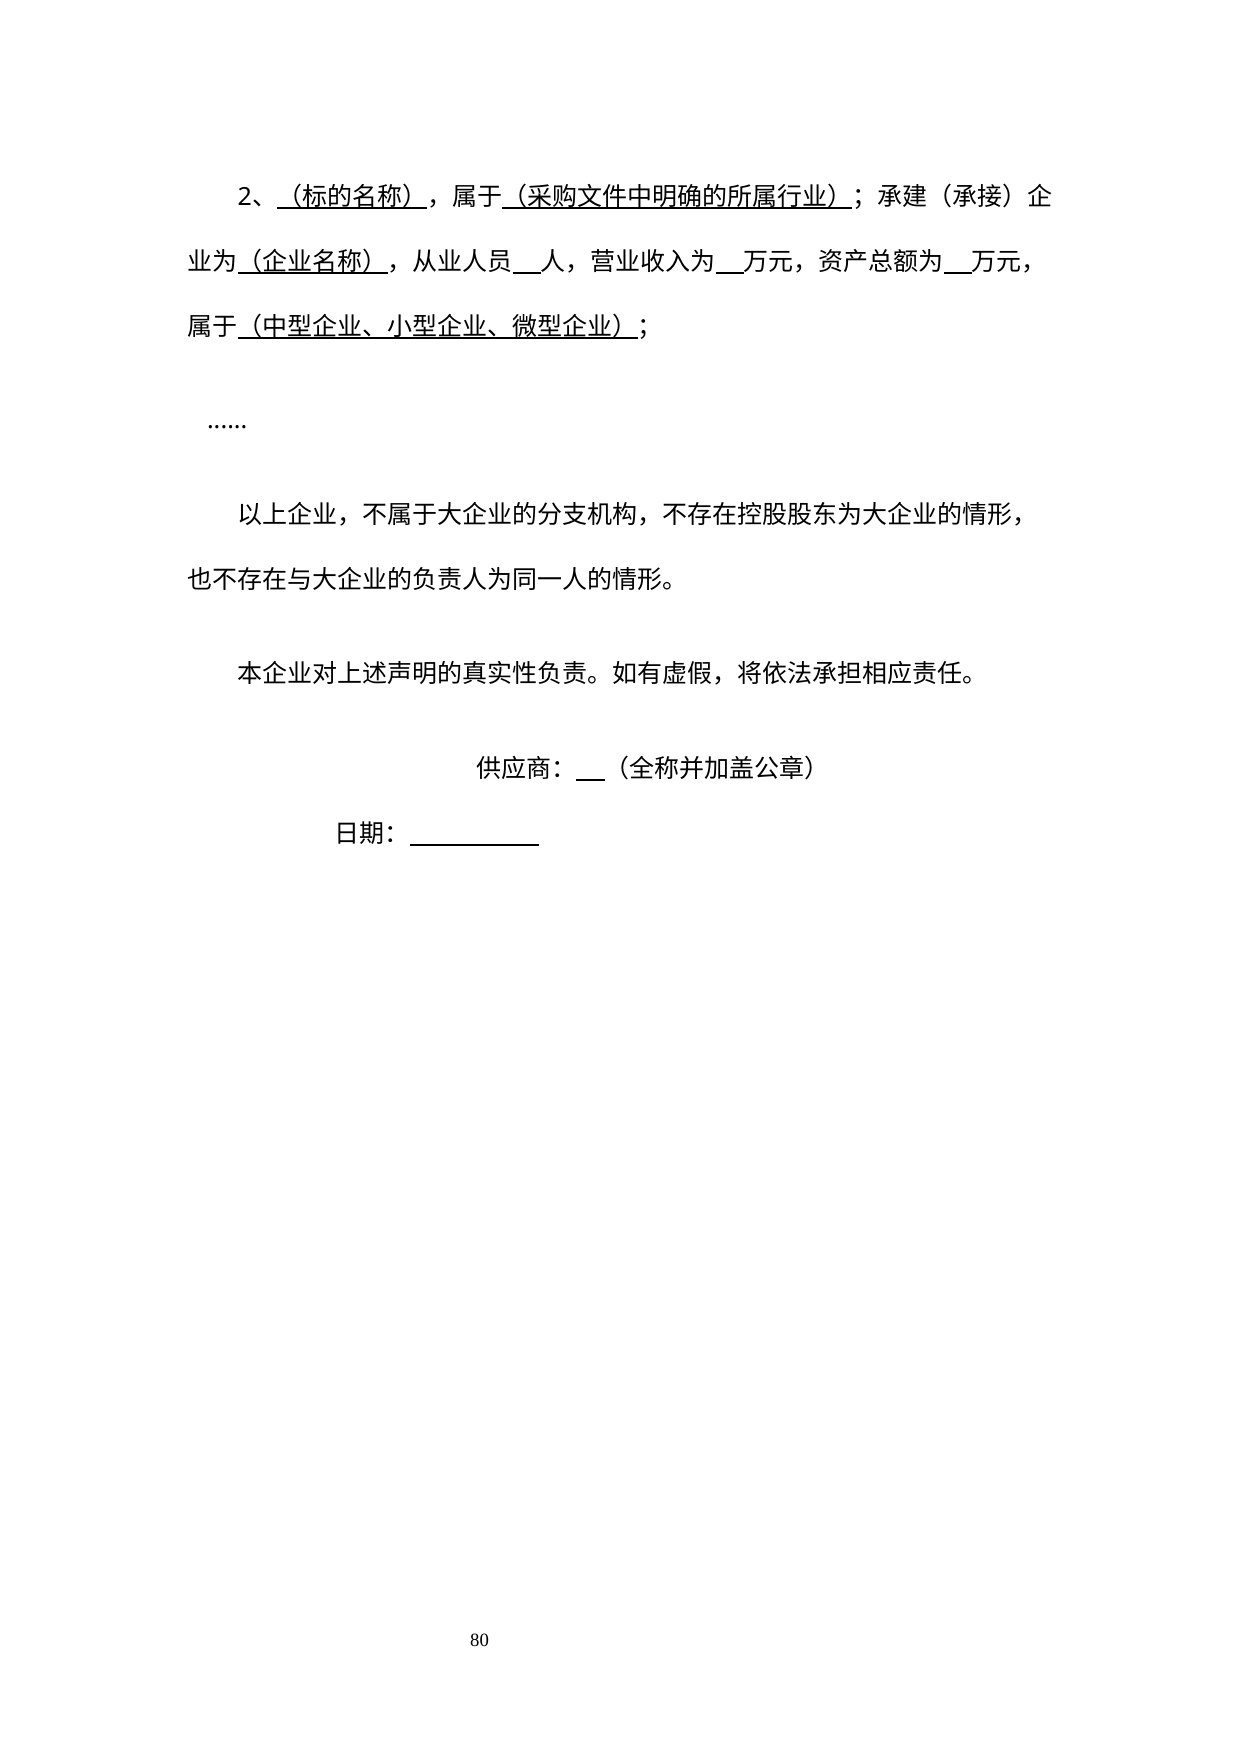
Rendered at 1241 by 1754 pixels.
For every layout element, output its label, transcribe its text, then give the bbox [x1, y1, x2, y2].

text 2、（标的名称），属于（采购文件中明确的所属行业）；承建（承接）企业为（企业名称），从业人员 人，营业收入为 万元，资产总额为 万元，属于（中型企业、小型企业、微型企业）； [187, 162, 1053, 357]
text 以上企业，不属于大企业的分支机构，不存在控股股东为大企业的情形，也不存在与大企业的负责人为同一人的情形。 [187, 480, 1053, 610]
text 日期： [237, 799, 1053, 864]
text 本企业对上述声明的真实性负责。如有虚假，将依法承担相应责任。 [187, 639, 1053, 704]
text ...... [187, 386, 1053, 451]
text 供应商： （全称并加盖公章） [187, 734, 1053, 799]
